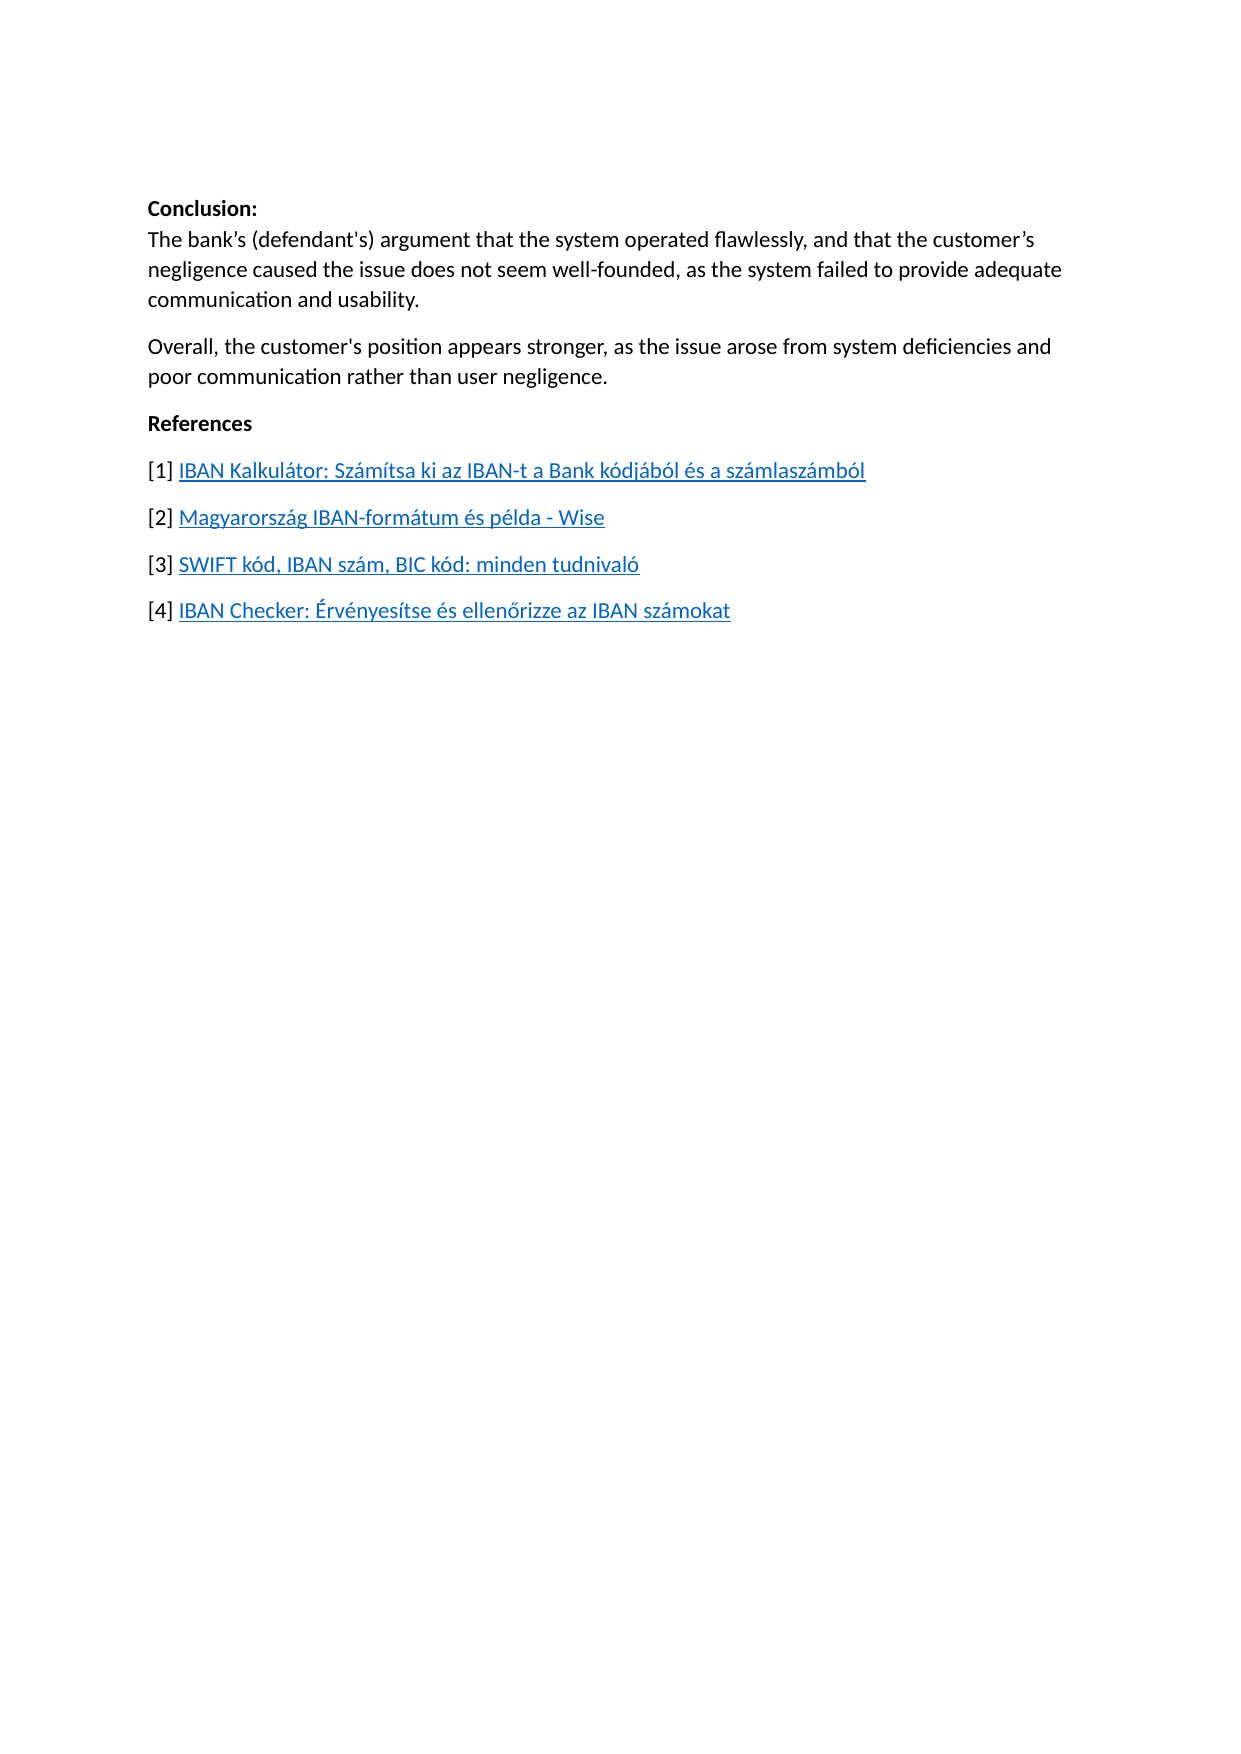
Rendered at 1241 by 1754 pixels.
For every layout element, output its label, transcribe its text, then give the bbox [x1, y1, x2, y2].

text [3] SWIFT kód, IBAN szám, BIC kód: minden tudnivaló [148, 550, 1093, 578]
text References [148, 409, 1093, 437]
text [4] IBAN Checker: Érvényesítse és ellenőrizze az IBAN számokat [148, 597, 1093, 624]
text [1] IBAN Kalkulátor: Számítsa ki az IBAN-t a Bank kódjából és a számlaszámból [148, 456, 1093, 484]
text Overall, the customer's position appears stronger, as the issue arose from system deficiencies and poor communication rather than user negligence. [148, 332, 1093, 390]
text [2] Magyarország IBAN-formátum és példa - Wise [148, 503, 1093, 531]
text Conclusion: The bank’s (defendant's) argument that the system operated flawlessly, and that the customer’s negligence caused the issue does not seem well-founded, as the system failed to provide adequate communication and usability. [148, 194, 1093, 313]
